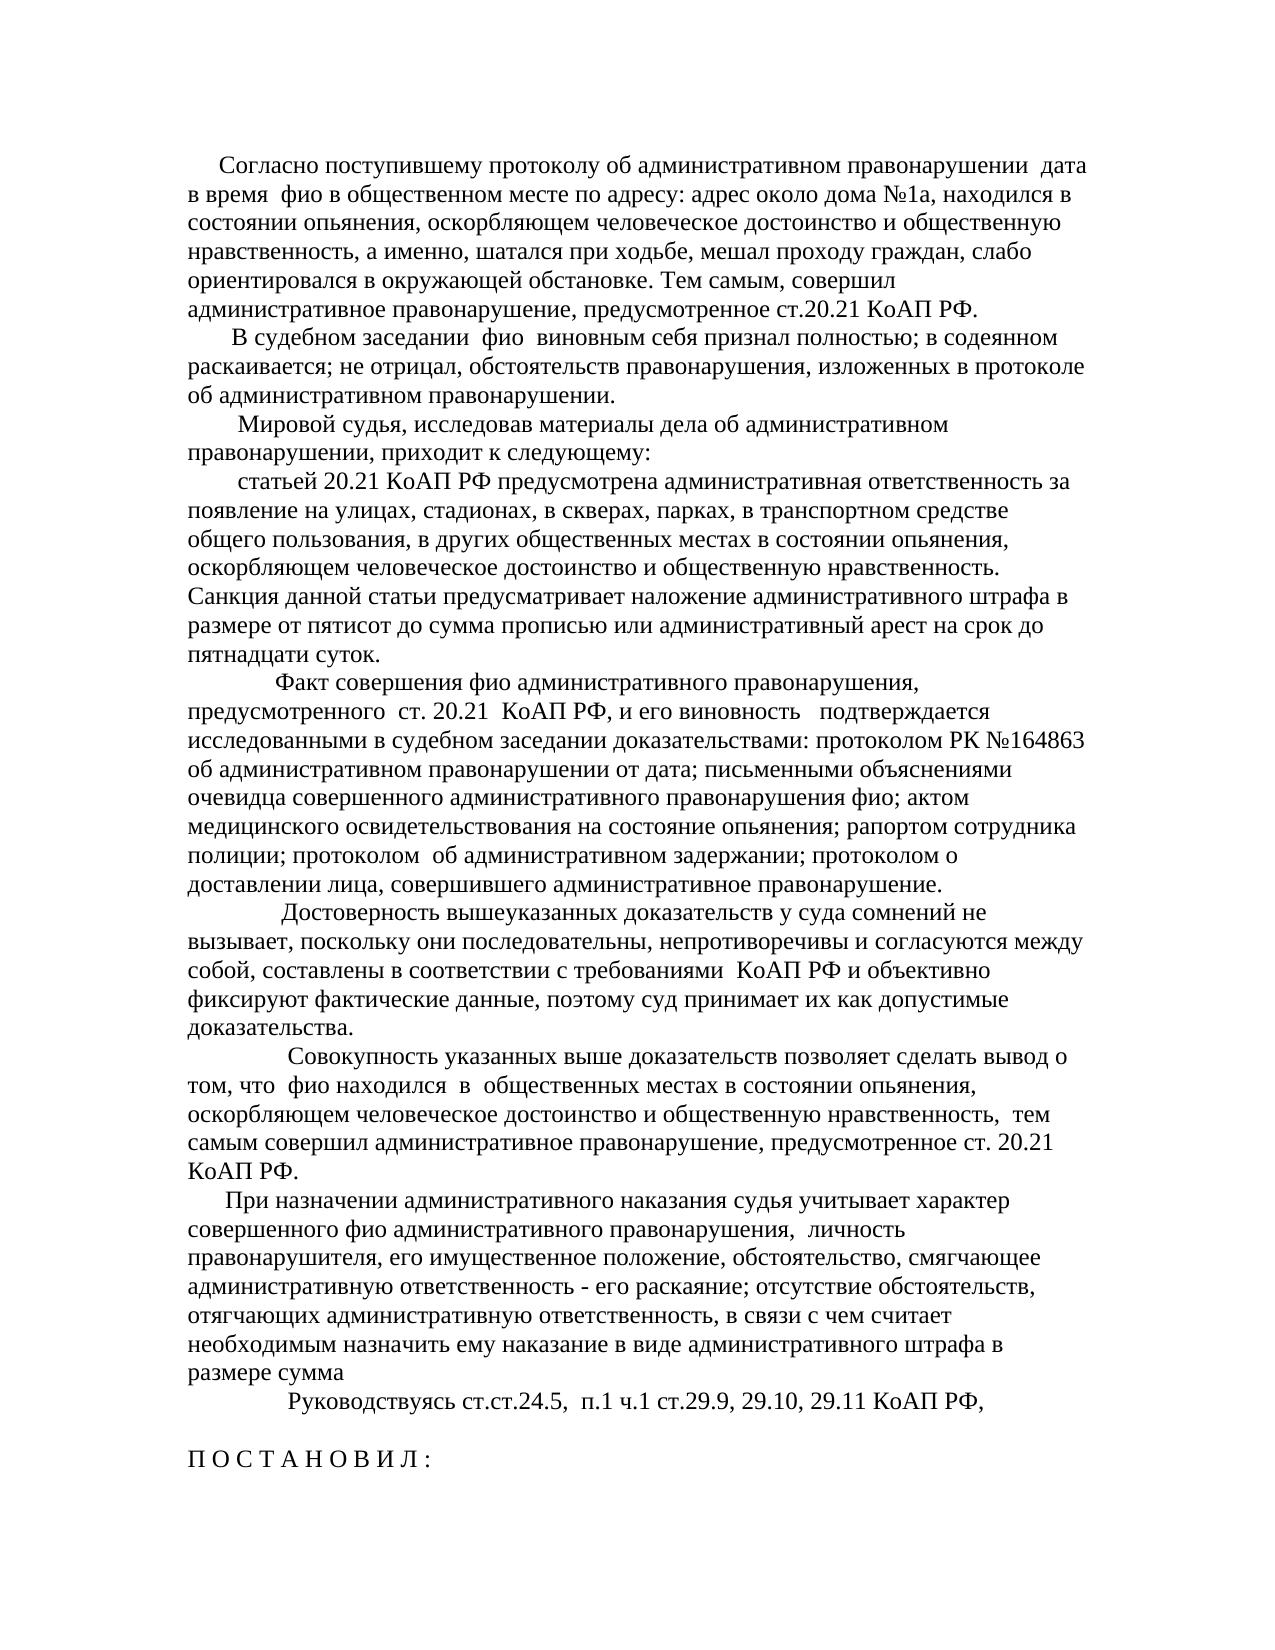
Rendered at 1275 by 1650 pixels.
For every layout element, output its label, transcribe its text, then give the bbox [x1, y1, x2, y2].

text При назначении административного наказания судья учитывает характер совершенного фио административного правонарушения, личность правонарушителя, его имущественное положение, обстоятельство, смягчающее административную ответственность - его раскаяние; отсутствие обстоятельств, отягчающих административную ответственность, в связи с чем считает необходимым назначить ему наказание в виде административного штрафа в размере сумма [187, 1185, 1087, 1386]
text Достоверность вышеуказанных доказательств у суда сомнений не вызывает, поскольку они последовательны, непротиворечивы и согласуются между собой, составлены в соответствии с требованиями КоАП РФ и объективно фиксируют фактические данные, поэтому суд принимает их как допустимые доказательства. [187, 897, 1087, 1041]
text П О С Т А Н О В И Л : [187, 1444, 1087, 1472]
text Согласно поступившему протоколу об административном правонарушении дата в время фио в общественном месте по адресу: адрес около дома №1а, находился в состоянии опьянения, оскорбляющем человеческое достоинство и общественную нравственность, а именно, шатался при ходьбе, мешал проходу граждан, слабо ориентировался в окружающей обстановке. Тем самым, совершил административное правонарушение, предусмотренное ст.20.21 КоАП РФ. [187, 150, 1087, 322]
text статьей 20.21 КоАП РФ предусмотрена административная ответственность за появление на улицах, стадионах, в скверах, парках, в транспортном средстве общего пользования, в других общественных местах в состоянии опьянения, оскорбляющем человеческое достоинство и общественную нравственность. Санкция данной статьи предусматривает наложение административного штрафа в размере от пятисот до сумма прописью или административный арест на срок до пятнадцати суток. [187, 466, 1087, 667]
text Руководствуясь ст.ст.24.5, п.1 ч.1 ст.29.9, 29.10, 29.11 КоАП РФ, [187, 1386, 1087, 1415]
text Совокупность указанных выше доказательств позволяет сделать вывод о том, что фио находился в общественных местах в состоянии опьянения, оскорбляющем человеческое достоинство и общественную нравственность, тем самым совершил административное правонарушение, предусмотренное ст. 20.21 КоАП РФ. [187, 1041, 1087, 1185]
text В судебном заседании фио виновным себя признал полностью; в содеянном раскаивается; не отрицал, обстоятельств правонарушения, изложенных в протоколе об административном правонарушении. [187, 322, 1087, 409]
text Факт совершения фио административного правонарушения, предусмотренного ст. 20.21 КоАП РФ, и его виновность подтверждается исследованными в судебном заседании доказательствами: протоколом РК №164863 об административном правонарушении от дата; письменными объяснениями очевидца совершенного административного правонарушения фио; актом медицинского освидетельствования на состояние опьянения; рапортом сотрудника полиции; протоколом об административном задержании; протоколом о доставлении лица, совершившего административное правонарушение. [187, 667, 1087, 897]
text Мировой судья, исследовав материалы дела об административном правонарушении, приходит к следующему: [187, 409, 1087, 466]
